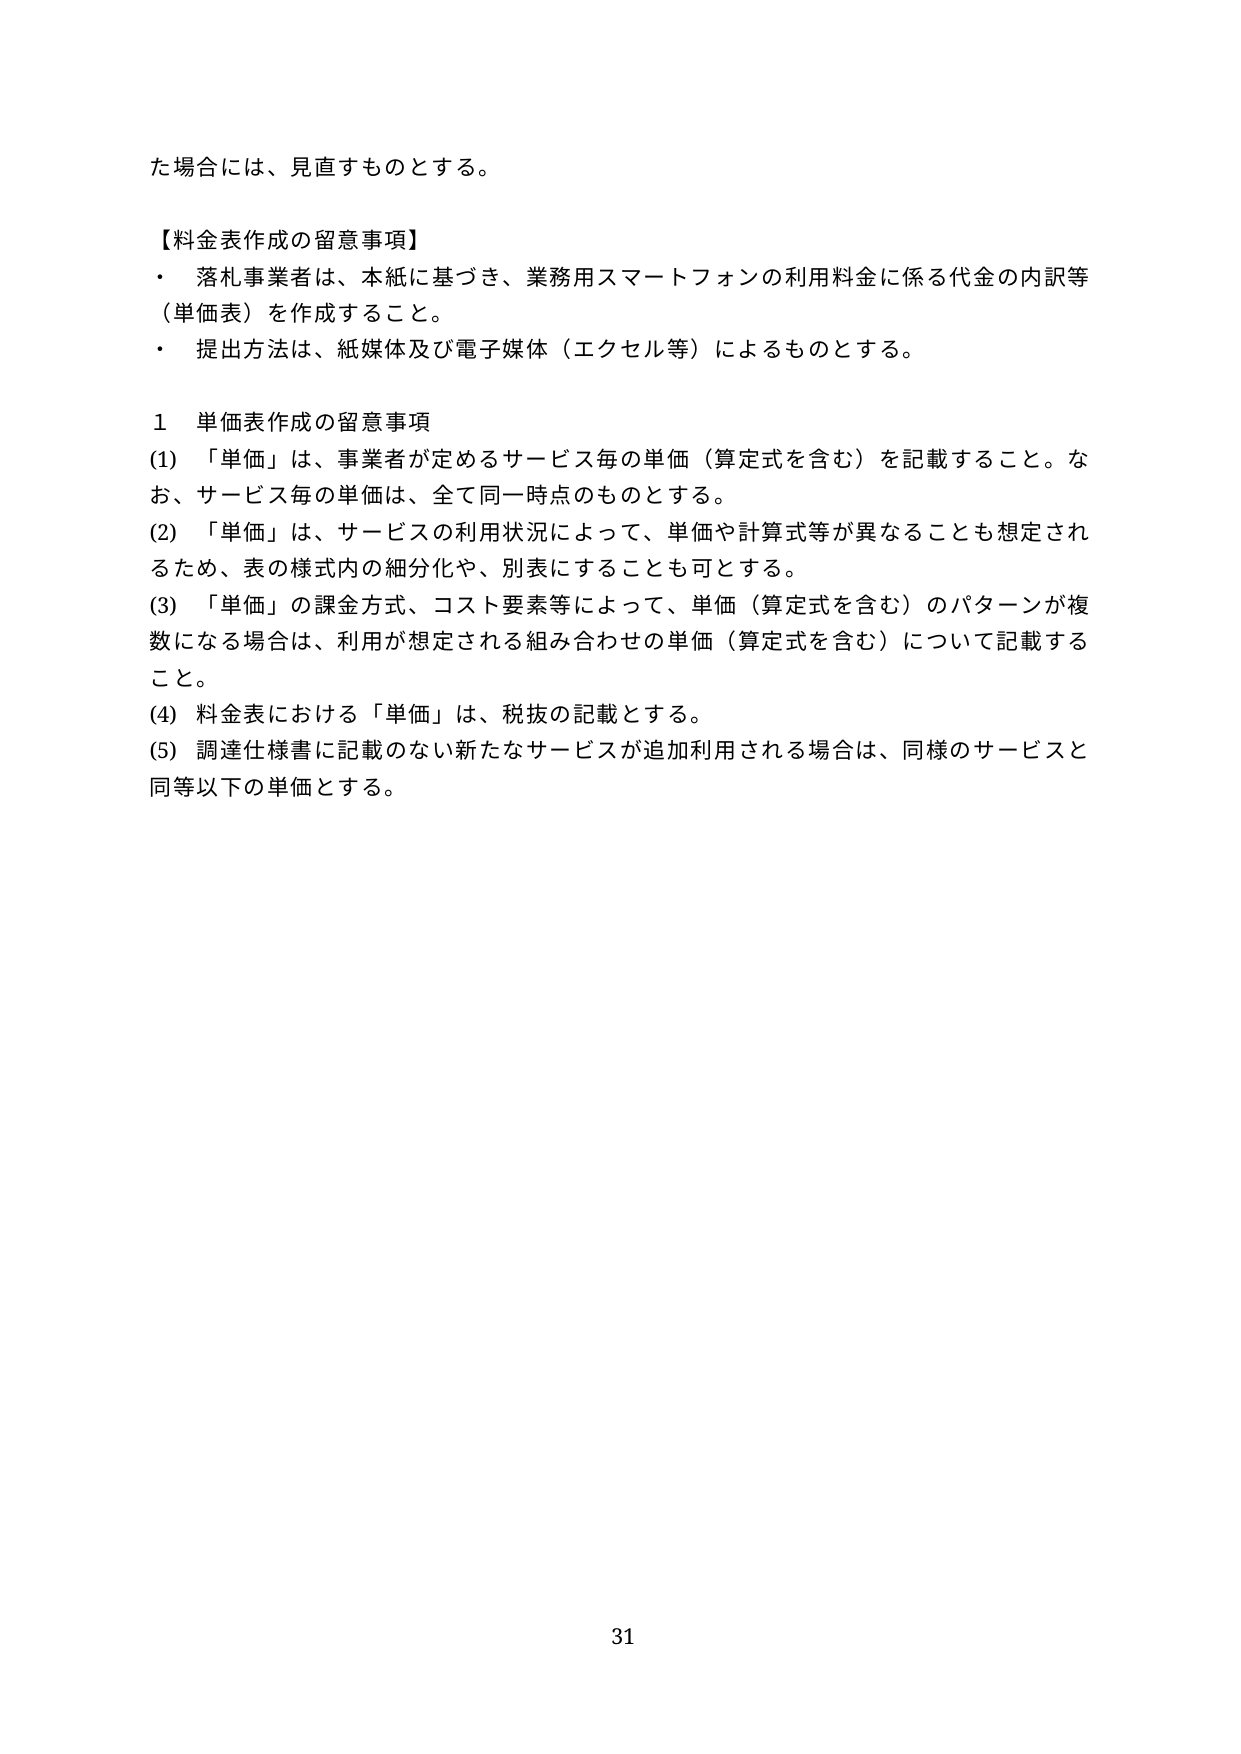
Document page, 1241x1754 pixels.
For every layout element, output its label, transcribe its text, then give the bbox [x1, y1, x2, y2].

text ・ 落札事業者は、本紙に基づき、業務用スマートフォンの利用料金に係る代金の内訳等（単価表）を作成すること。 [149, 257, 1091, 330]
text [149, 148, 1091, 184]
text (2) 「単価」は、サービスの利用状況によって、単価や計算式等が異なることも想定されるため、表の様式内の細分化や、別表にすることも可とする。 [149, 512, 1091, 585]
text ・ 提出方法は、紙媒体及び電子媒体（エクセル等）によるものとする。 [149, 330, 1091, 367]
text １ 単価表作成の留意事項 [149, 403, 1091, 439]
text (3) 「単価」の課金方式、コスト要素等によって、単価（算定式を含む）のパターンが複数になる場合は、利用が想定される組み合わせの単価（算定式を含む）について記載すること。 [149, 585, 1091, 695]
text (5) 調達仕様書に記載のない新たなサービスが追加利用される場合は、同様のサービスと同等以下の単価とする。 [149, 731, 1091, 804]
text (1) 「単価」は、事業者が定めるサービス毎の単価（算定式を含む）を記載すること。なお、サービス毎の単価は、全て同一時点のものとする。 [149, 439, 1091, 512]
text (4) 料金表における「単価」は、税抜の記載とする。 [149, 695, 1091, 731]
text 【料金表作成の留意事項】 [149, 221, 1091, 257]
